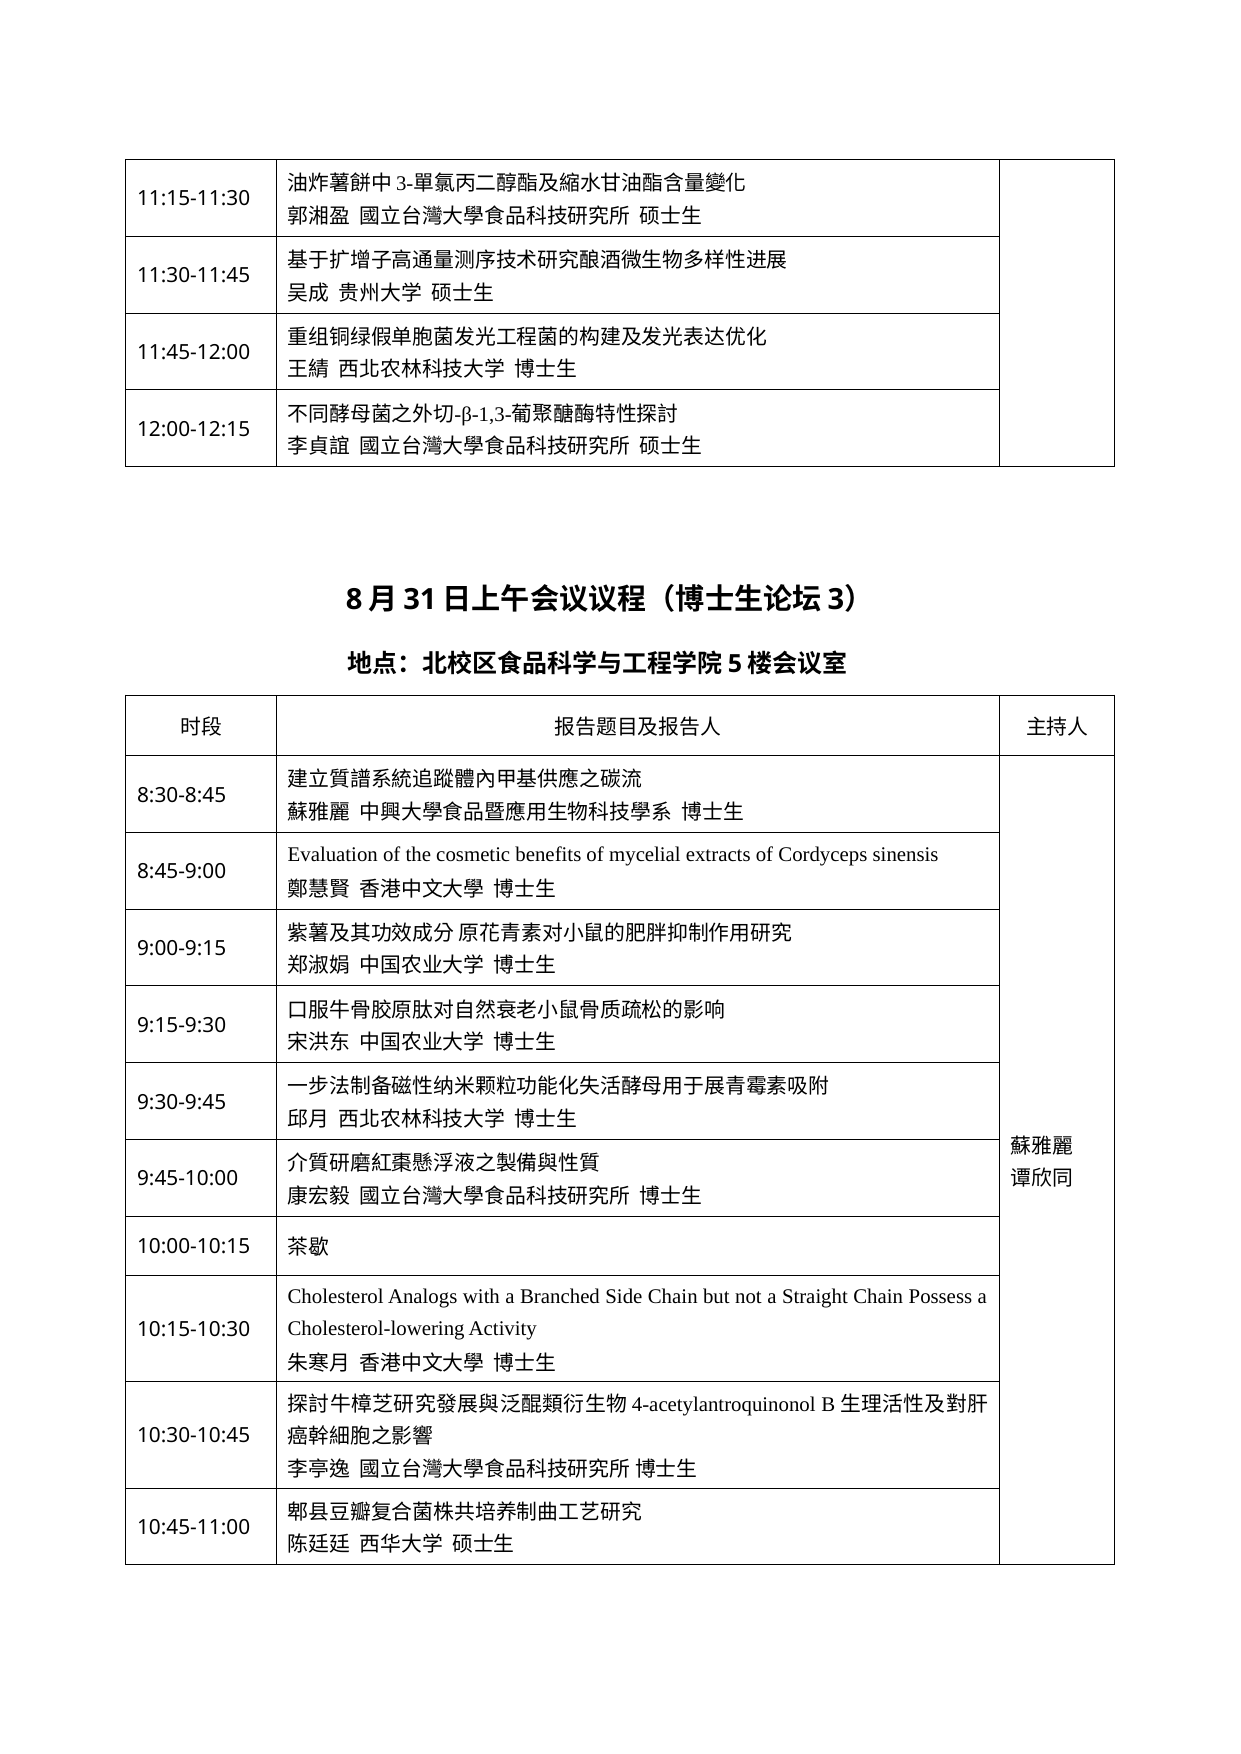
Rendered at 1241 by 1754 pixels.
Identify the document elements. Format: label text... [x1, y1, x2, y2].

table_cell 蘇雅麗 谭欣同 [1000, 756, 1114, 1564]
table_cell 郫县豆瓣复合菌株共培养制曲工艺研究 陈廷廷 西华大学 硕士生 [277, 1489, 999, 1564]
table_cell 10:30-10:45 [126, 1382, 276, 1487]
table_cell 11:30-11:45 [126, 237, 276, 312]
table_cell 9:15-9:30 [126, 986, 276, 1062]
table_header 报告题目及报告人 [277, 696, 999, 755]
table_cell 建立質譜系統追蹤體內甲基供應之碳流 蘇雅麗 中興大學食品暨應用生物科技學系 博士生 [277, 756, 999, 832]
table_cell 紫薯及其功效成分 原花青素对小鼠的肥胖抑制作用研究 郑淑娟 中国农业大学 博士生 [277, 910, 999, 985]
table_cell 10:45-11:00 [126, 1489, 276, 1564]
table_cell 油炸薯餅中3-單氯丙二醇酯及縮水甘油酯含量變化 郭湘盈 國立台灣大學食品科技研究所 硕士生 [277, 160, 999, 236]
table_cell 11:45-12:00 [126, 314, 276, 389]
table_cell Evaluation of the cosmetic benefits of mycelial extracts of Cordyceps sinensis 鄭慧賢 香港中文大學 博士生 [277, 833, 999, 909]
table_cell 10:00-10:15 [126, 1217, 276, 1275]
table_cell 8:45-9:00 [126, 833, 276, 909]
table_cell 不同酵母菌之外切-β-1,3-葡聚醣酶特性探討 李貞誼 國立台灣大學食品科技研究所 硕士生 [277, 390, 999, 466]
table_cell 一步法制备磁性纳米颗粒功能化失活酵母用于展青霉素吸附 邱月 西北农林科技大学 博士生 [277, 1063, 999, 1139]
table_cell 10:15-10:30 [126, 1276, 276, 1381]
text 地点：北校区食品科学与工程学院5楼会议室 [187, 629, 1053, 694]
table_cell 9:00-9:15 [126, 910, 276, 985]
table_cell 茶歇 [277, 1217, 999, 1275]
table_cell 介質研磨紅棗懸浮液之製備與性質 康宏毅 國立台灣大學食品科技研究所 博士生 [277, 1140, 999, 1216]
table_header 时段 [126, 696, 276, 755]
table_cell 基于扩增子高通量测序技术研究酿酒微生物多样性进展 吴成 贵州大学 硕士生 [277, 237, 999, 312]
table_header 主持人 [1000, 696, 1114, 755]
table_cell 探討牛樟芝研究發展與泛醌類衍生物4-acetylantroquinonol B生理活性及對肝癌幹細胞之影響 李亭逸 國立台灣大學食品科技研究所 博士生 [277, 1382, 999, 1487]
table_cell 口服牛骨胶原肽对自然衰老小鼠骨质疏松的影响 宋洪东 中国农业大学 博士生 [277, 986, 999, 1062]
table_cell 9:45-10:00 [126, 1140, 276, 1216]
text 8月31日上午会议议程（博士生论坛3） [187, 564, 1053, 629]
table_cell 9:30-9:45 [126, 1063, 276, 1139]
table_cell 重组铜绿假单胞菌发光工程菌的构建及发光表达优化 王綪 西北农林科技大学 博士生 [277, 314, 999, 389]
table_cell 12:00-12:15 [126, 390, 276, 466]
table_cell 8:30-8:45 [126, 756, 276, 832]
table_cell Cholesterol Analogs with a Branched Side Chain but not a Straight Chain Possess a Cholesterol-lowering Activity 朱寒月 香港中文大學 博士生 [277, 1276, 999, 1381]
table_cell 11:15-11:30 [126, 160, 276, 236]
